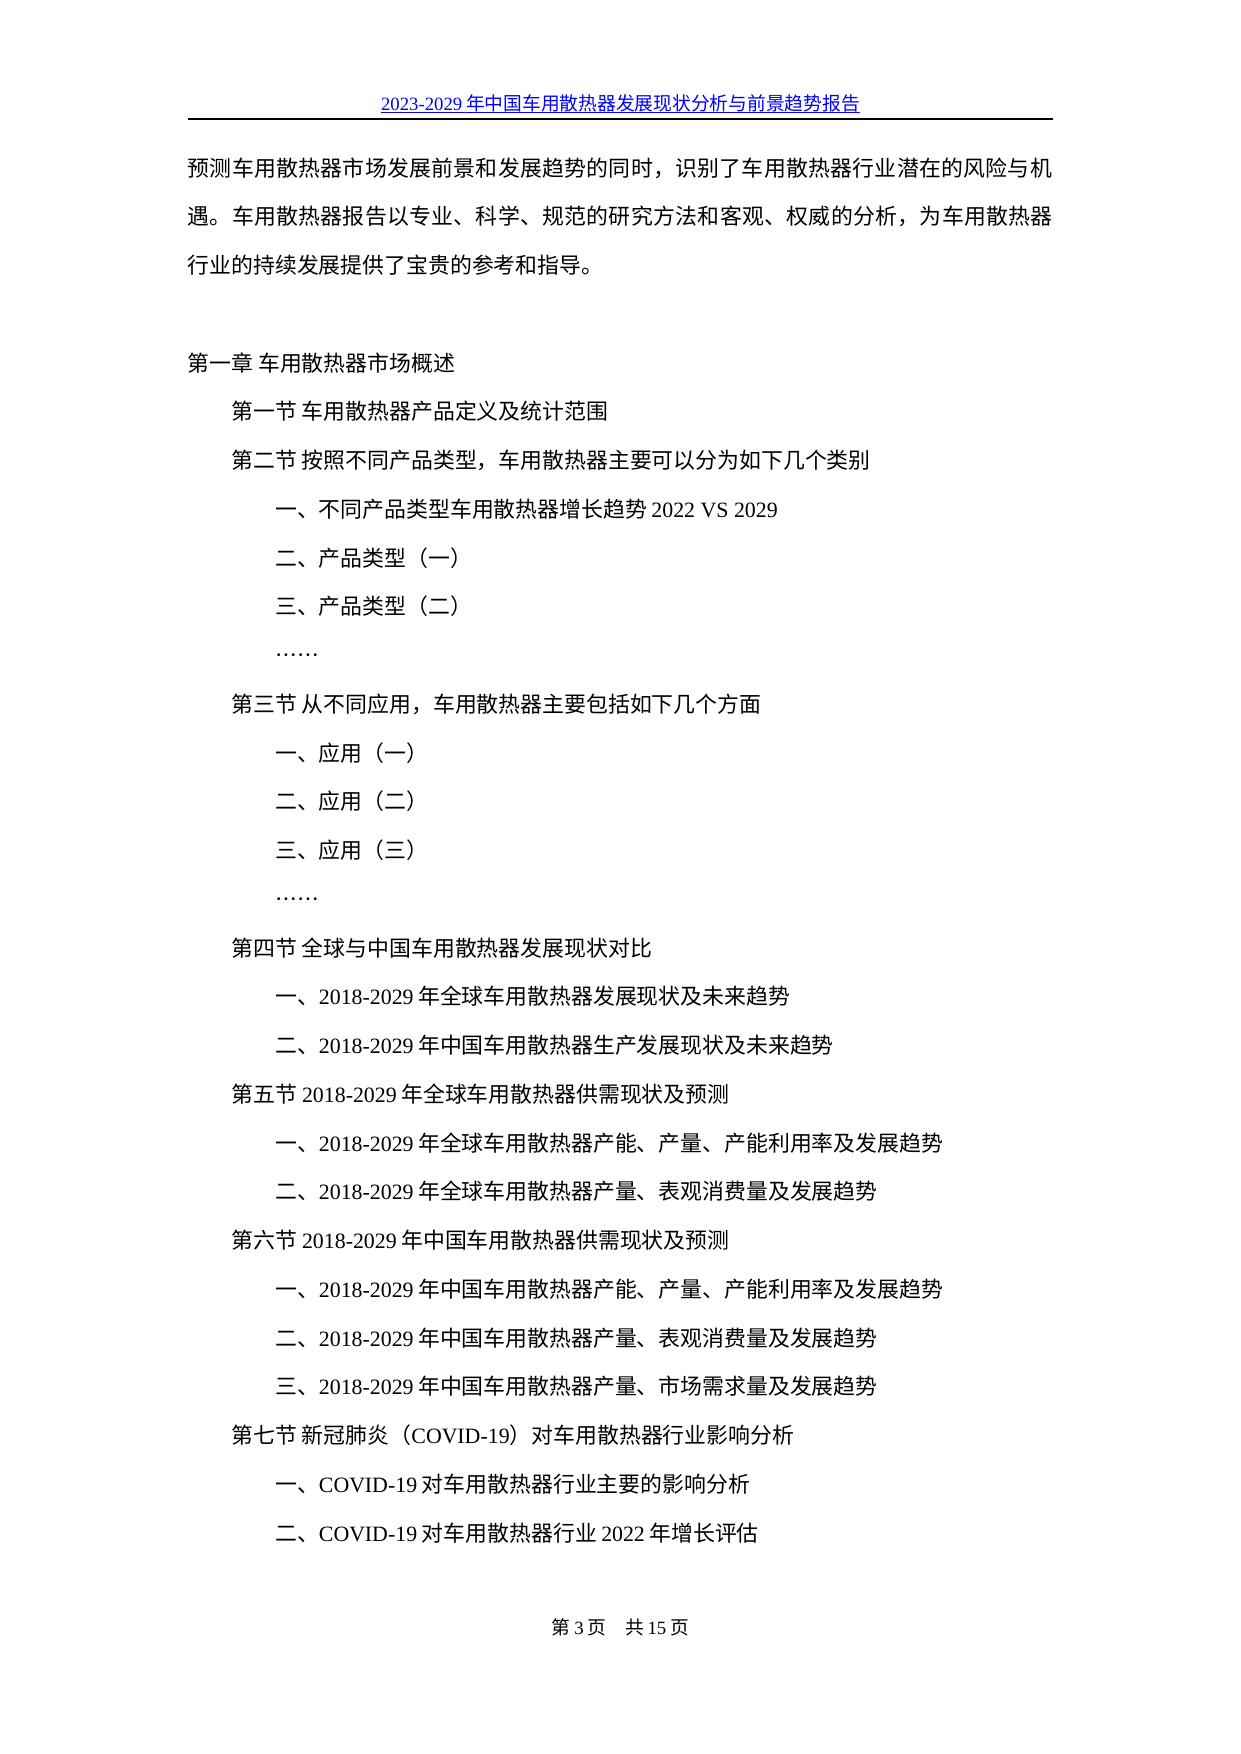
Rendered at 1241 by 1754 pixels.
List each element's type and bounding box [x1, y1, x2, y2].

text [187, 150, 1053, 1548]
